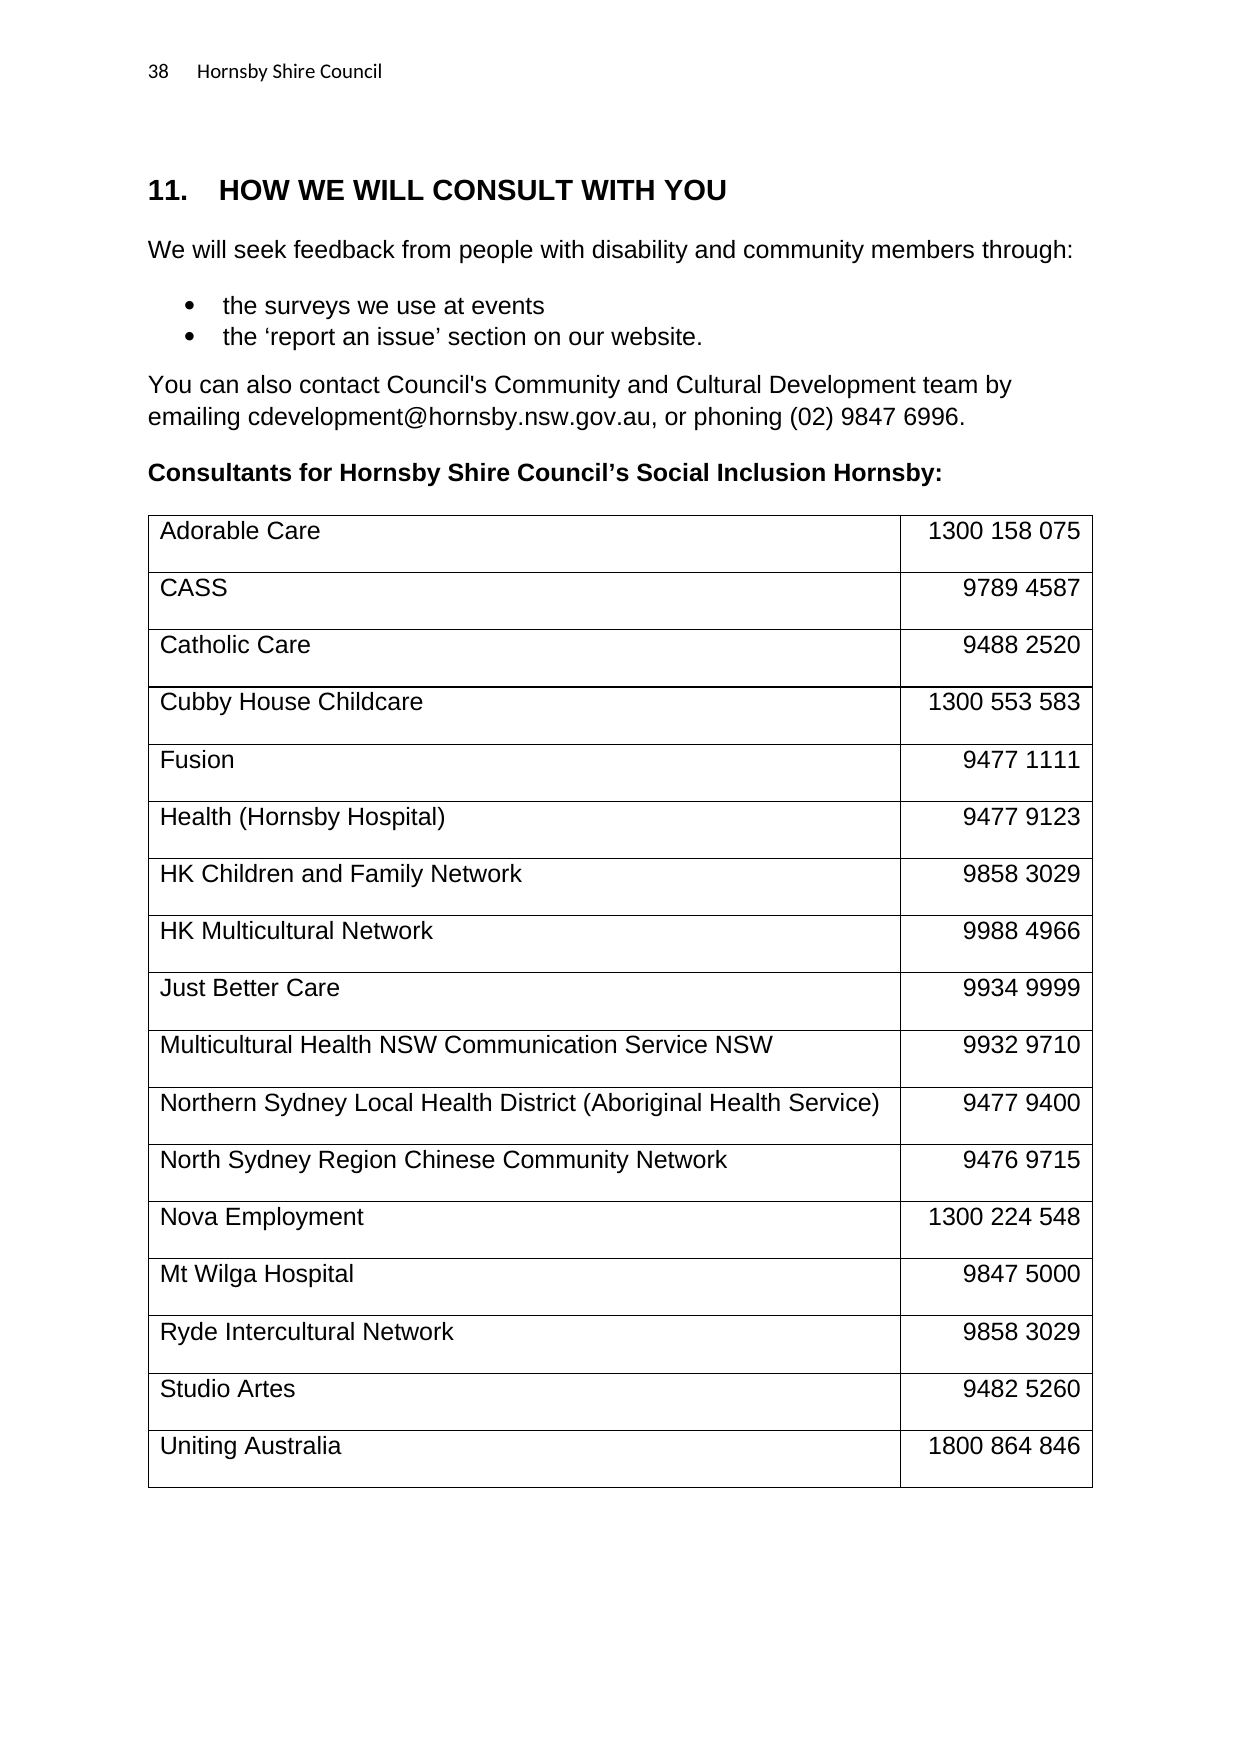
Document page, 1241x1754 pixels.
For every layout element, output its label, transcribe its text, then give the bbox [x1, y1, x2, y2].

table_cell North Sydney Region Chinese Community Network [149, 1145, 900, 1201]
text We will seek feedback from people with disability and community members through: [148, 234, 1092, 263]
table_cell 9477 9400 [901, 1088, 1092, 1144]
table_cell Studio Artes [149, 1374, 900, 1430]
table_cell 9476 9715 [901, 1145, 1092, 1201]
table_cell 9932 9710 [901, 1031, 1092, 1087]
table_cell Ryde Intercultural Network [149, 1316, 900, 1373]
table_cell 9477 9123 [901, 802, 1092, 858]
table_cell HK Multicultural Network [149, 916, 900, 972]
table_cell 9488 2520 [901, 630, 1092, 686]
table_cell 9477 1111 [901, 745, 1092, 801]
table_cell Cubby House Childcare [149, 688, 900, 743]
table_cell Catholic Care [149, 630, 900, 686]
list the surveys we use at events [185, 291, 1092, 320]
table_cell 1800 864 846 [901, 1431, 1092, 1487]
table_cell 1300 553 583 [901, 688, 1092, 743]
table_cell Health (Hornsby Hospital) [149, 802, 900, 858]
table_cell HK Children and Family Network [149, 859, 900, 915]
table_cell Multicultural Health NSW Communication Service NSW [149, 1031, 900, 1087]
subtitle How we will consult with you [148, 173, 1092, 206]
table_cell CASS [149, 573, 900, 629]
table_cell 9789 4587 [901, 573, 1092, 629]
table_cell 9934 9999 [901, 973, 1092, 1029]
table_cell Fusion [149, 745, 900, 801]
table_cell 9482 5260 [901, 1374, 1092, 1430]
table_cell Nova Employment [149, 1202, 900, 1258]
table_cell 9858 3029 [901, 1316, 1092, 1373]
table_header Adorable Care [149, 516, 900, 572]
table_cell 1300 224 548 [901, 1202, 1092, 1258]
table_header 1300 158 075 [901, 516, 1092, 572]
table_cell 9858 3029 [901, 859, 1092, 915]
text You can also contact Council's Community and Cultural Development team by emailing cdevelopment@hornsby.nsw.gov.au, or phoning (02) 9847 6996. [148, 370, 1092, 430]
table_cell 9847 5000 [901, 1259, 1092, 1315]
table_cell 9988 4966 [901, 916, 1092, 972]
table_cell Uniting Australia [149, 1431, 900, 1487]
table_cell Just Better Care [149, 973, 900, 1029]
table_cell Northern Sydney Local Health District (Aboriginal Health Service) [149, 1088, 900, 1144]
list the ‘report an issue’ section on our website. [185, 322, 1092, 351]
text Consultants for Hornsby Shire Council’s Social Inclusion Hornsby: [148, 458, 1092, 487]
table_cell Mt Wilga Hospital [149, 1259, 900, 1315]
